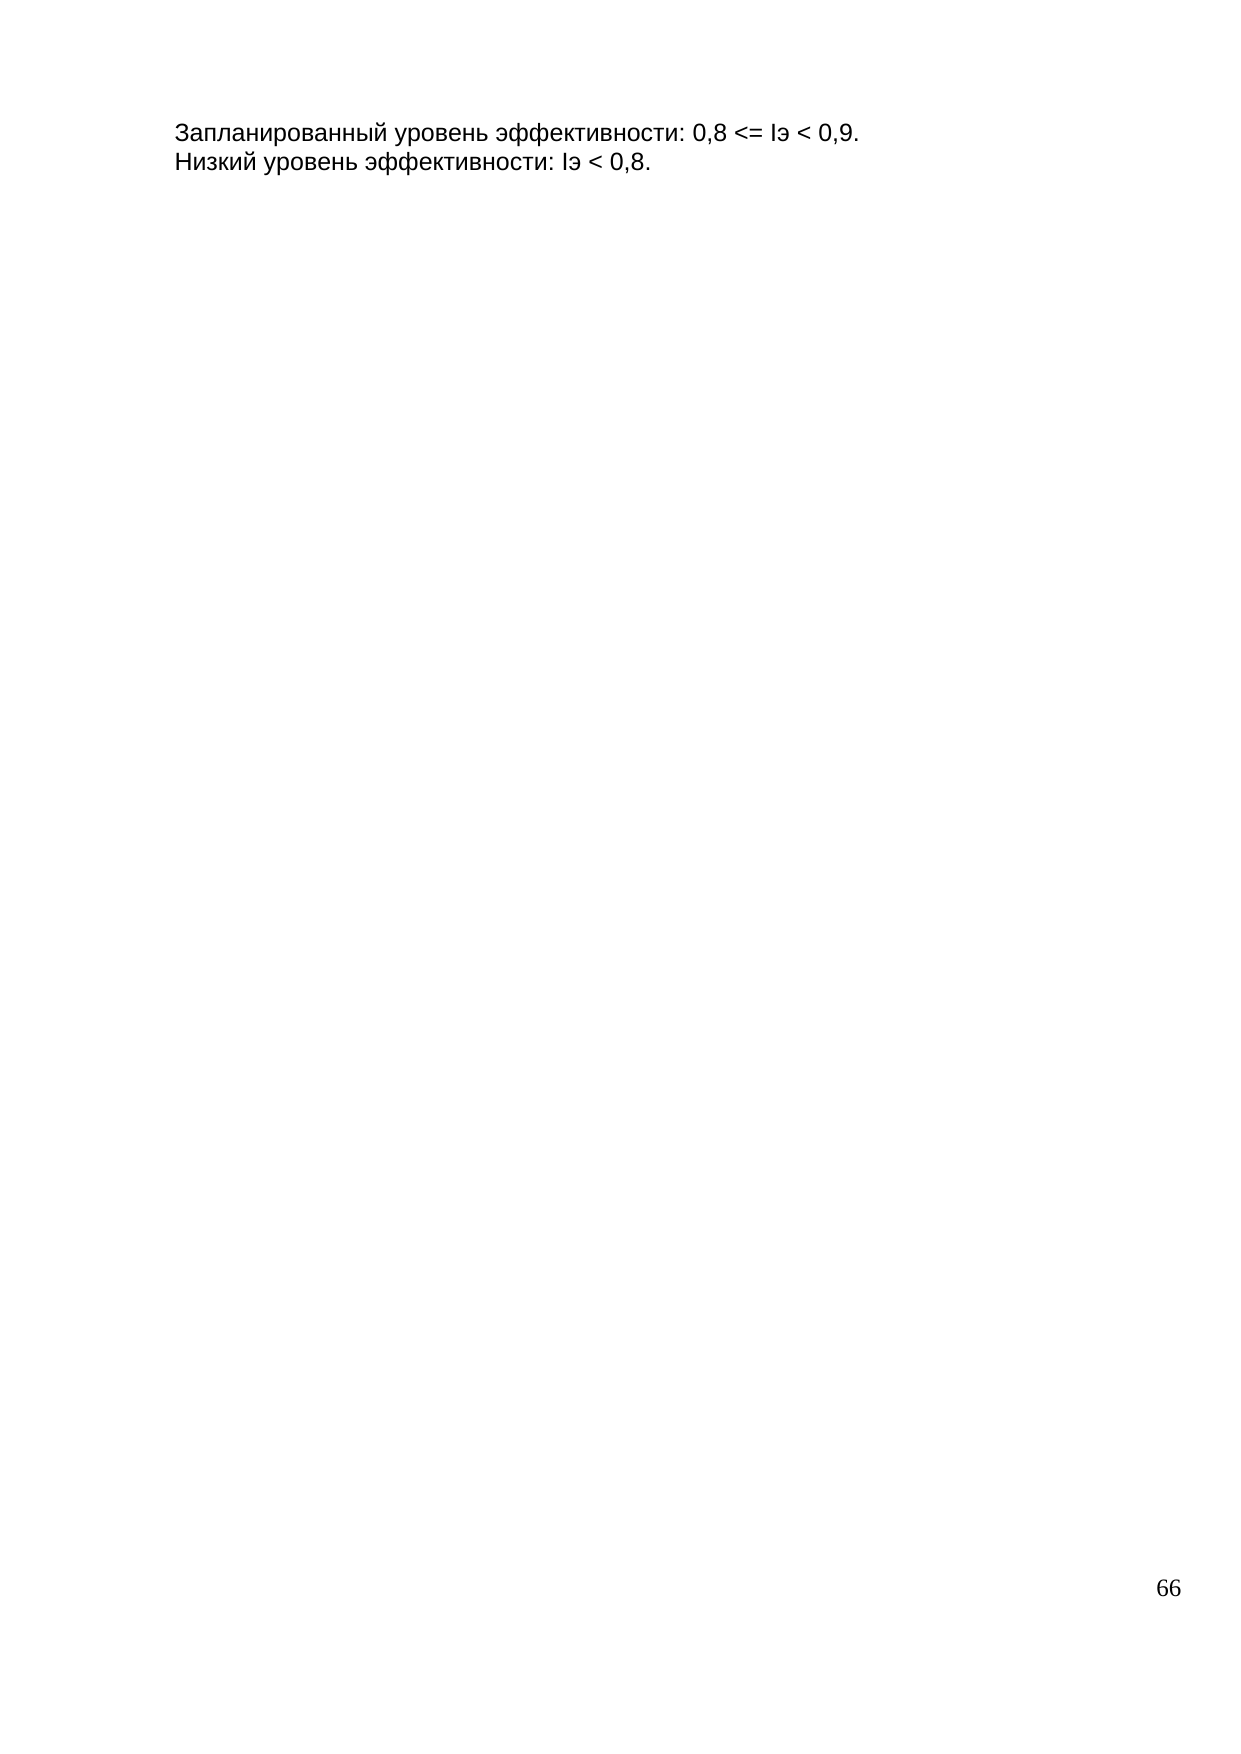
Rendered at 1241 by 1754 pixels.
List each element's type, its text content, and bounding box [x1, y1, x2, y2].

text Запланированный уровень эффективности: 0,8 <= Iэ < 0,9. [118, 118, 1181, 147]
text Низкий уровень эффективности: Iэ < 0,8. [118, 147, 1181, 176]
